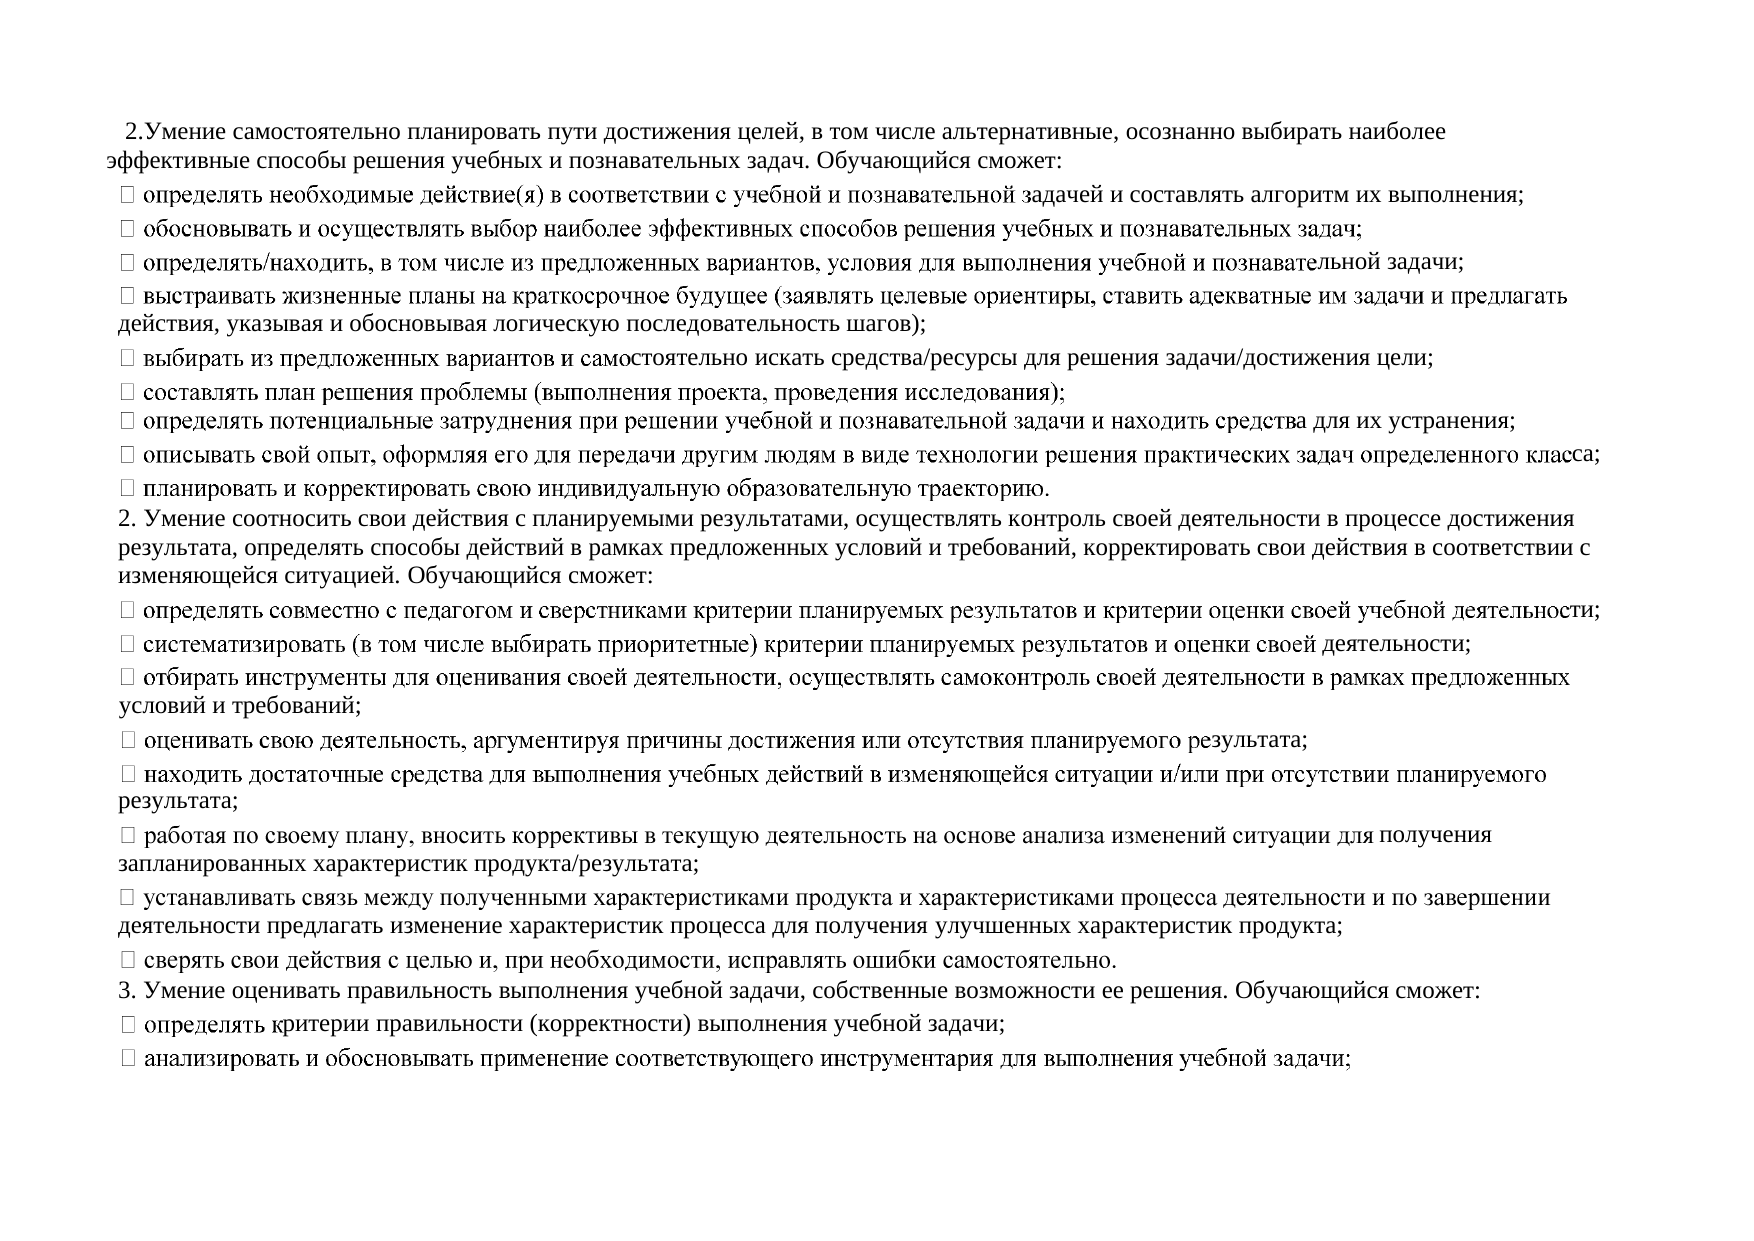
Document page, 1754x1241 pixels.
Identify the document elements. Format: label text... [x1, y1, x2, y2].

text ти; [1569, 594, 1731, 623]
list Умение соотносить свои действия с планируемыми результатами, осуществлять контроль своей деятельности в процессе достижения результата, определять способы действий в рамках предложенных условий и требований, корректировать свои действия в соответствии с изменяющейся ситуацией. Обучающийся сможет: [118, 308, 1592, 589]
text адачей и составлять алгоритм их выполнения; [1031, 179, 1731, 207]
picture [117, 661, 1588, 690]
picture [118, 724, 1223, 753]
picture [118, 820, 1379, 848]
picture [118, 758, 1565, 787]
picture [118, 1042, 1369, 1071]
text деятельности предлагать изменение характеристик процесса для получения улучшенных характеристик продукта; [118, 910, 1731, 939]
picture [118, 1009, 295, 1037]
picture [117, 628, 1322, 657]
text получения [1379, 819, 1731, 848]
picture [118, 945, 1135, 973]
text 2.Умение самостоятельно планировать пути достижения целей, в том числе альтернативные, осознанно выбирать наиболее эффективные способы решения учебных и познавательных задач. Обучающийся сможет: [106, 116, 1594, 174]
picture [117, 280, 1579, 308]
picture [117, 594, 1569, 623]
picture [117, 213, 1380, 241]
text запланированных характеристик продукта/результата; [118, 848, 703, 877]
text деятельности; [1322, 628, 1731, 657]
picture [117, 882, 1569, 910]
text льной задачи; [106, 246, 1464, 275]
picture [117, 179, 1031, 207]
text результата; [118, 787, 703, 814]
